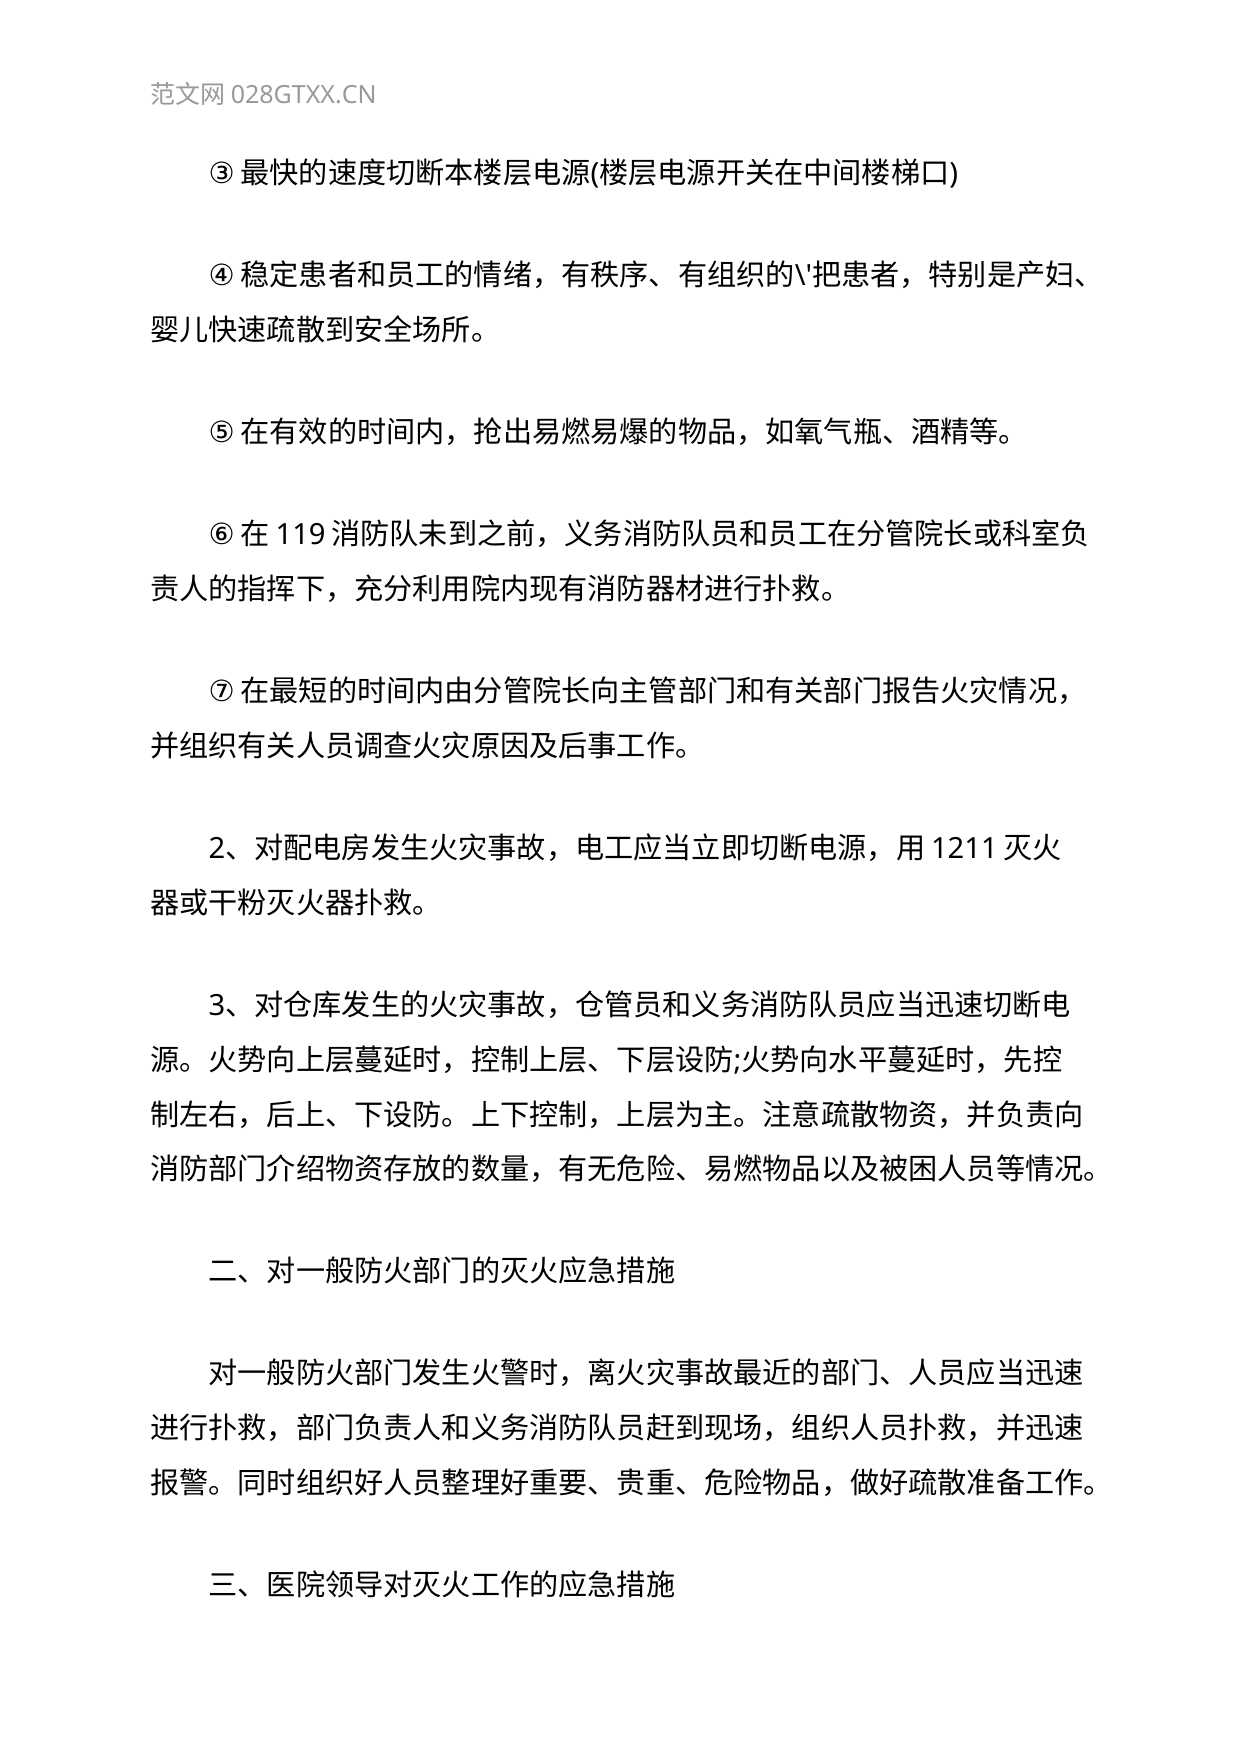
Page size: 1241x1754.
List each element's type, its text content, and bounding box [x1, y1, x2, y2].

text ⑥在119消防队未到之前，义务消防队员和员工在分管院长或科室负责人的指挥下，充分利用院内现有消防器材进行扑救。 [150, 511, 1090, 608]
text ⑤在有效的时间内，抢出易燃易爆的物品，如氧气瓶、酒精等。 [150, 409, 1090, 451]
text 对一般防火部门发生火警时，离火灾事故最近的部门、人员应当迅速进行扑救，部门负责人和义务消防队员赶到现场，组织人员扑救，并迅速报警。同时组织好人员整理好重要、贵重、危险物品，做好疏散准备工作。 [150, 1349, 1090, 1502]
text 3、对仓库发生的火灾事故，仓管员和义务消防队员应当迅速切断电源。火势向上层蔓延时，控制上层、下层设防;火势向水平蔓延时，先控制左右，后上、下设防。上下控制，上层为主。注意疏散物资，并负责向消防部门介绍物资存放的数量，有无危险、易燃物品以及被困人员等情况。 [150, 981, 1090, 1188]
text ④稳定患者和员工的情绪，有秩序、有组织的\'把患者，特别是产妇、婴儿快速疏散到安全场所。 [150, 252, 1090, 349]
text 二、对一般防火部门的灭火应急措施 [150, 1248, 1090, 1290]
text ③最快的速度切断本楼层电源(楼层电源开关在中间楼梯口) [150, 150, 1090, 192]
text 2、对配电房发生火灾事故，电工应当立即切断电源，用1211灭火器或干粉灭火器扑救。 [150, 824, 1090, 922]
text ⑦在最短的时间内由分管院长向主管部门和有关部门报告火灾情况，并组织有关人员调查火灾原因及后事工作。 [150, 667, 1090, 765]
text 三、医院领导对灭火工作的应急措施 [150, 1561, 1090, 1603]
